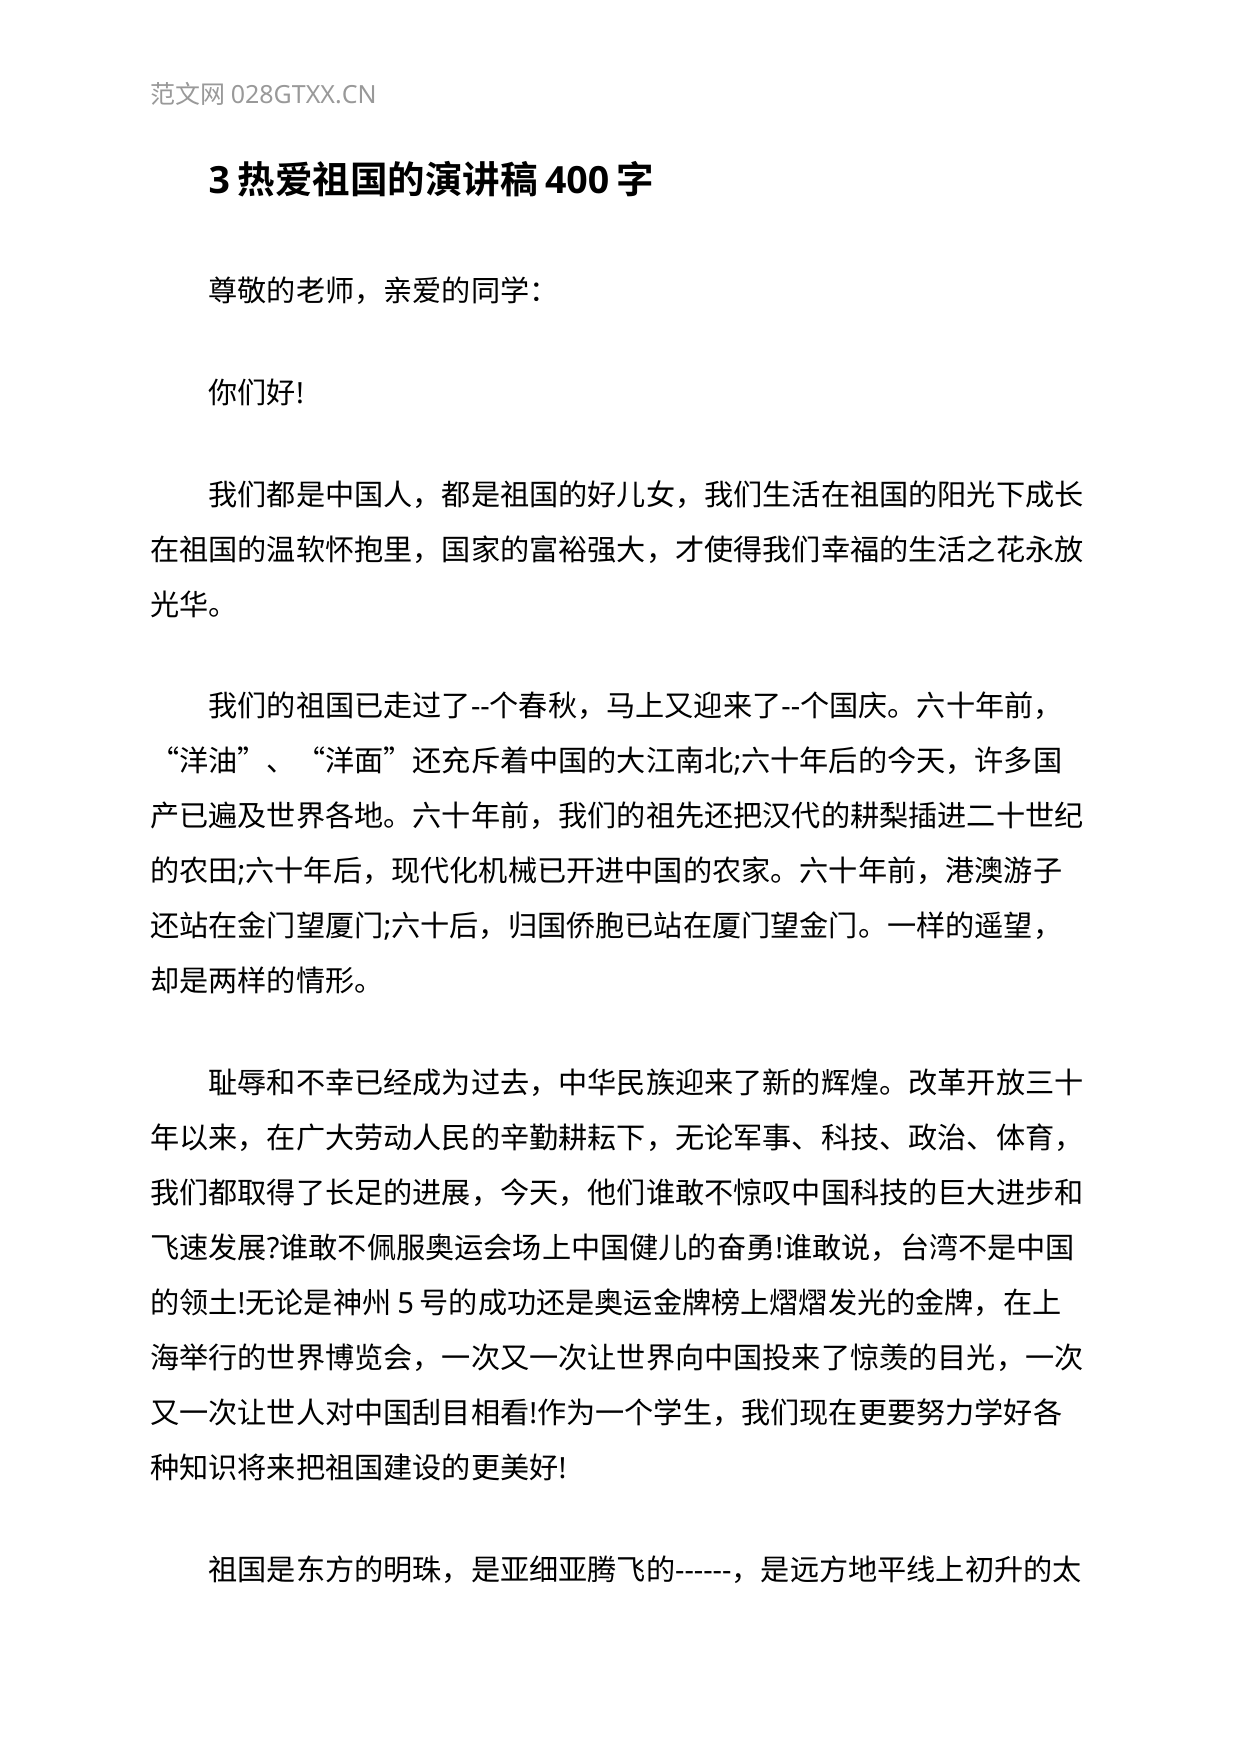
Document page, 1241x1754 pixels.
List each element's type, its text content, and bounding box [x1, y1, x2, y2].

text 尊敬的老师，亲爱的同学： [150, 268, 1090, 310]
text 3热爱祖国的演讲稿400字 [150, 150, 1090, 204]
text 你们好! [150, 369, 1090, 412]
text 我们的祖国已走过了--个春秋，马上又迎来了--个国庆。六十年前，“洋油”、“洋面”还充斥着中国的大江南北;六十年后的今天，许多国产已遍及世界各地。六十年前，我们的祖先还把汉代的耕梨插进二十世纪的农田;六十年后，现代化机械已开进中国的农家。六十年前，港澳游子还站在金门望厦门;六十后，归国侨胞已站在厦门望金门。一样的遥望，却是两样的情形。 [150, 683, 1090, 1000]
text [150, 1546, 1090, 1588]
text 我们都是中国人，都是祖国的好儿女，我们生活在祖国的阳光下成长在祖国的温软怀抱里，国家的富裕强大，才使得我们幸福的生活之花永放光华。 [150, 471, 1090, 623]
text 耻辱和不幸已经成为过去，中华民族迎来了新的辉煌。改革开放三十年以来，在广大劳动人民的辛勤耕耘下，无论军事、科技、政治、体育，我们都取得了长足的进展，今天，他们谁敢不惊叹中国科技的巨大进步和飞速发展?谁敢不佩服奥运会场上中国健儿的奋勇!谁敢说，台湾不是中国的领土!无论是神州5号的成功还是奥运金牌榜上熠熠发光的金牌，在上海举行的世界博览会，一次又一次让世界向中国投来了惊羡的目光，一次又一次让世人对中国刮目相看!作为一个学生，我们现在更要努力学好各种知识将来把祖国建设的更美好! [150, 1059, 1090, 1487]
